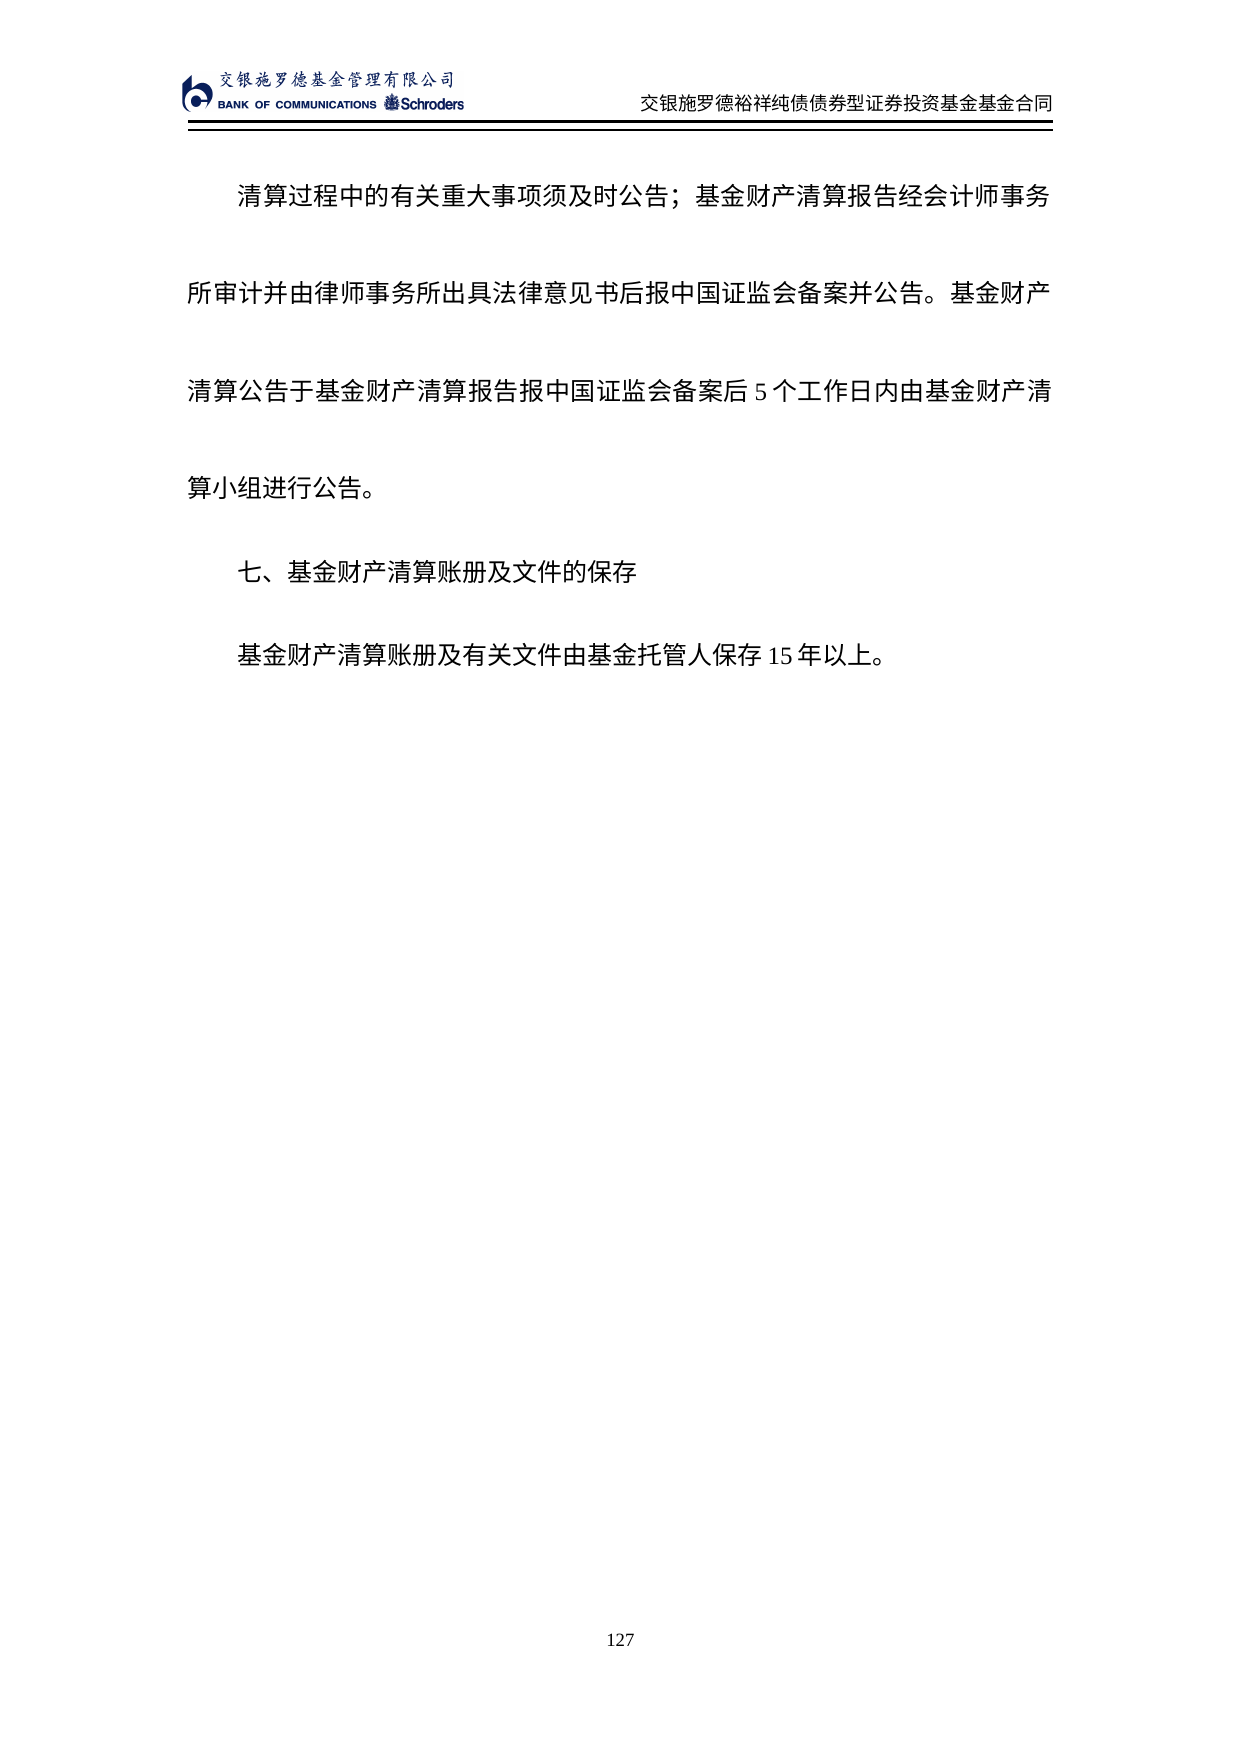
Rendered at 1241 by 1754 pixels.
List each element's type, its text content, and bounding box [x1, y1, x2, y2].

text 七、基金财产清算账册及文件的保存 [187, 538, 1053, 603]
text 基金财产清算账册及有关文件由基金托管人保存15年以上。 [187, 621, 1053, 686]
text 清算过程中的有关重大事项须及时公告；基金财产清算报告经会计师事务所审计并由律师事务所出具法律意见书后报中国证监会备案并公告。基金财产清算公告于基金财产清算报告报中国证监会备案后5个工作日内由基金财产清算小组进行公告。 [187, 162, 1053, 519]
picture [182, 71, 464, 112]
